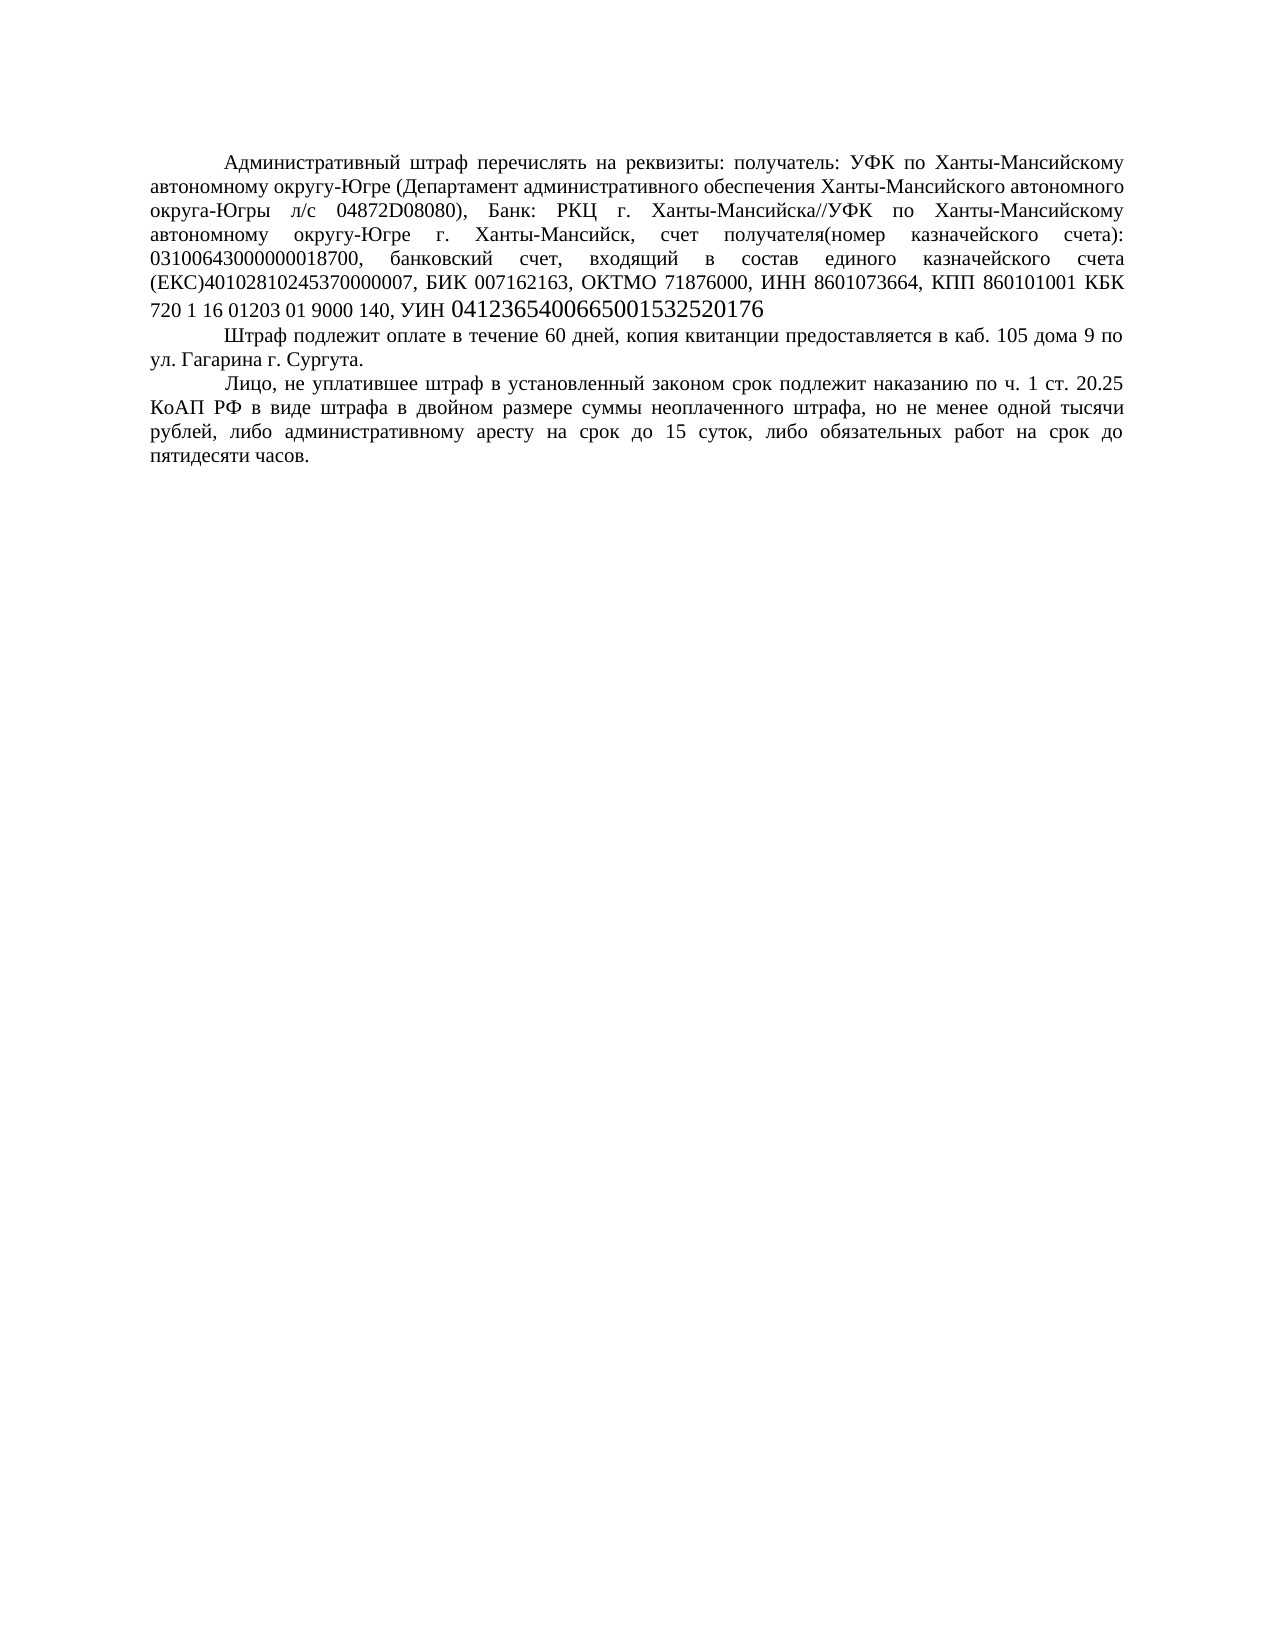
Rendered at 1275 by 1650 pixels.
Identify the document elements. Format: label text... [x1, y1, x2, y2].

text Штраф подлежит оплате в течение 60 дней, копия квитанции предоставляется в каб. 105 дома 9 по ул. Гагарина г. Сургута. [150, 323, 1125, 371]
text Лицо, не уплатившее штраф в установленный законом срок подлежит наказанию по ч. 1 ст. 20.25 КоАП РФ в виде штрафа в двойном размере суммы неоплаченного штрафа, но не менее одной тысячи рублей, либо административному аресту на срок до 15 суток, либо обязательных работ на срок до пятидесяти часов. [150, 371, 1125, 467]
text Административный штраф перечислять на реквизиты: получатель: УФК по Ханты-Мансийскому автономному округу-Югре (Департамент административного обеспечения Ханты-Мансийского автономного округа-Югры л/с 04872D08080), Банк: РКЦ г. Ханты-Мансийска//УФК по Ханты-Мансийскому автономному округу-Югре г. Ханты-Мансийск, счет получателя(номер казначейского счета): 03100643000000018700, банковский счет, входящий в состав единого казначейского счета (ЕКС)40102810245370000007, БИК 007162163, ОКТМО 71876000, ИНН 8601073664, КПП 860101001 КБК 720 1 16 01203 01 9000 140, УИН 0412365400665001532520176 [150, 150, 1125, 323]
